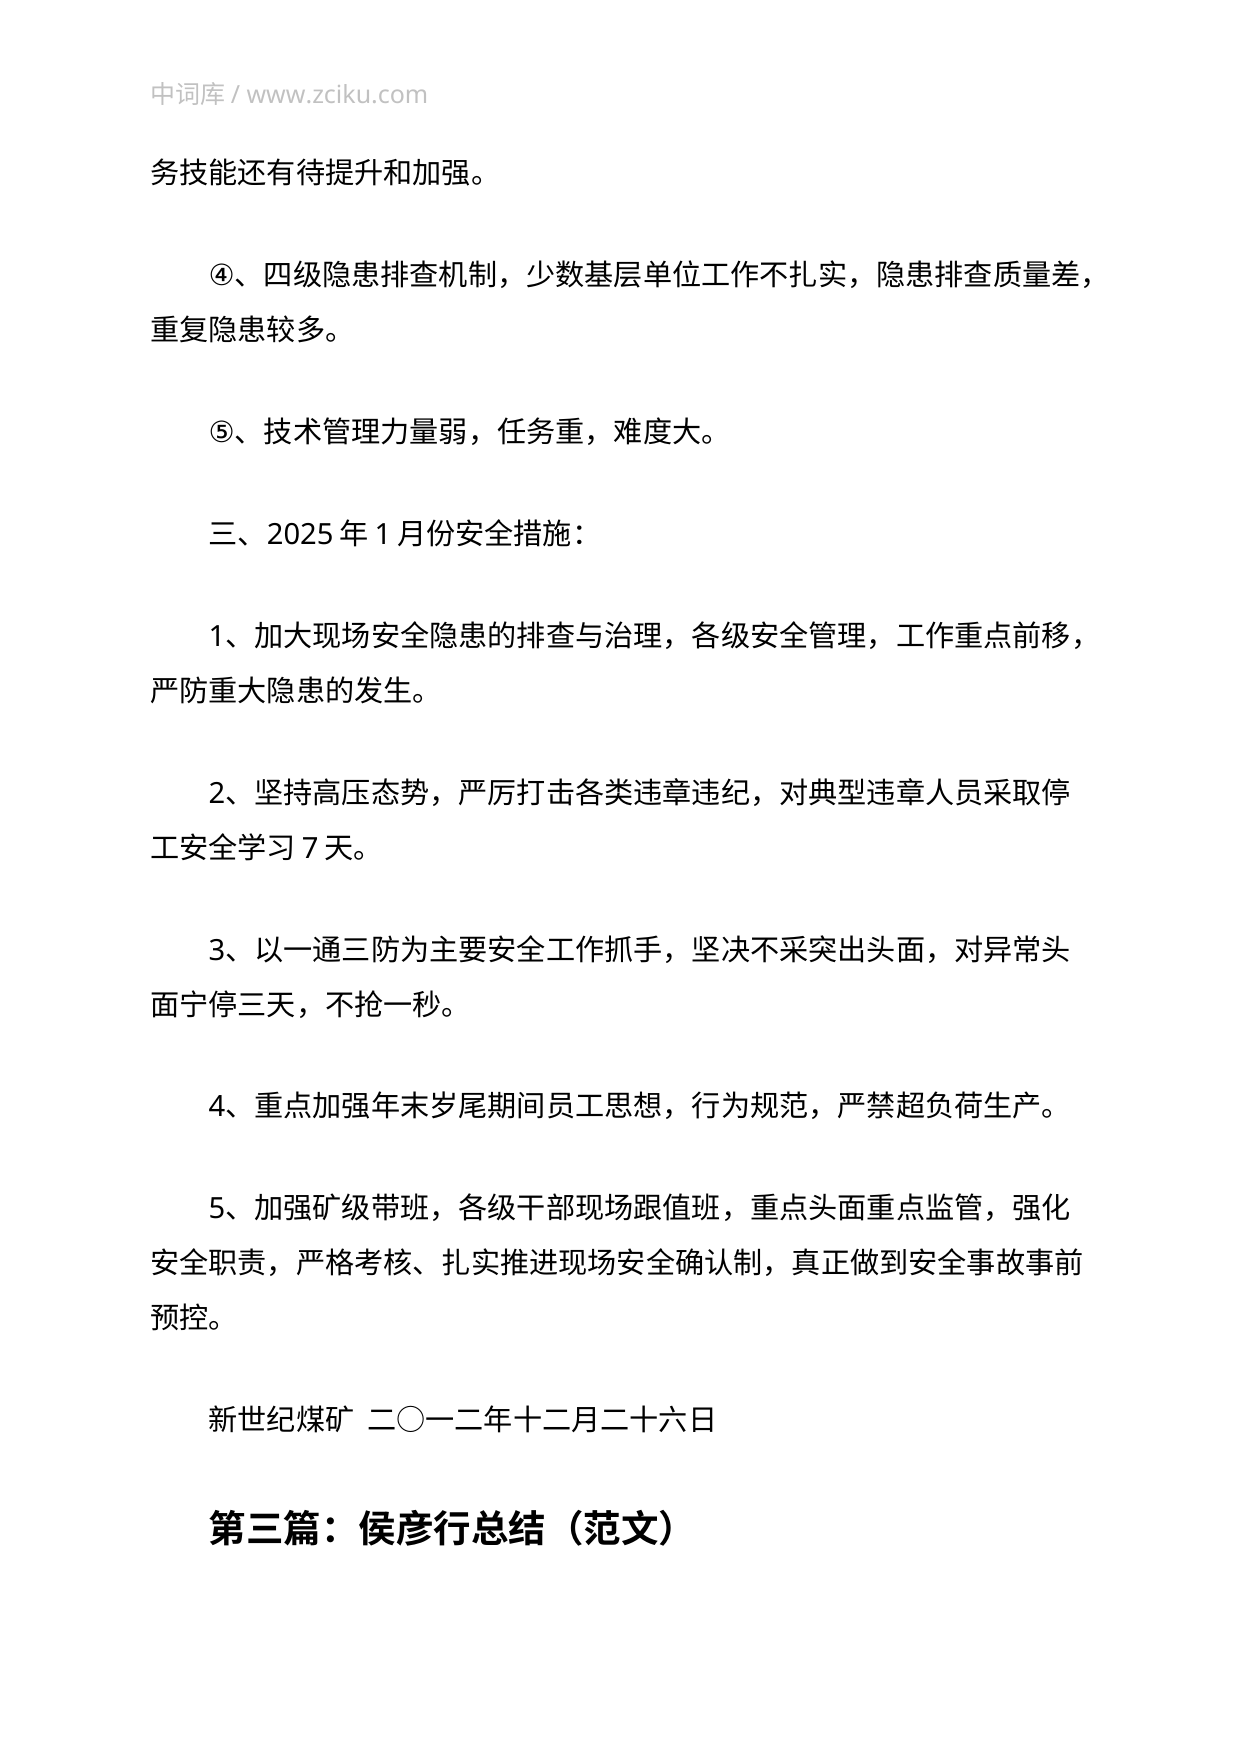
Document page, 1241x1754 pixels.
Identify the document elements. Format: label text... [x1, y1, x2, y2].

text 第三篇：侯彦行总结（范文） [150, 1498, 1090, 1553]
text 新世纪煤矿 二○一二年十二月二十六日 [150, 1397, 1090, 1439]
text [150, 150, 1090, 192]
text 4、重点加强年末岁尾期间员工思想，行为规范，严禁超负荷生产。 [150, 1083, 1090, 1125]
text 3、以一通三防为主要安全工作抓手，坚决不采突出头面，对异常头面宁停三天，不抢一秒。 [150, 926, 1090, 1023]
text 2、坚持高压态势，严厉打击各类违章违纪，对典型违章人员采取停工安全学习7天。 [150, 769, 1090, 867]
text ⑤、技术管理力量弱，任务重，难度大。 [150, 408, 1090, 451]
text 三、2025年1月份安全措施： [150, 511, 1090, 553]
text ④、四级隐患排查机制，少数基层单位工作不扎实，隐患排查质量差，重复隐患较多。 [150, 252, 1090, 349]
text 5、加强矿级带班，各级干部现场跟值班，重点头面重点监管，强化安全职责，严格考核、扎实推进现场安全确认制，真正做到安全事故事前预控。 [150, 1185, 1090, 1337]
text 1、加大现场安全隐患的排查与治理，各级安全管理，工作重点前移，严防重大隐患的发生。 [150, 612, 1090, 710]
